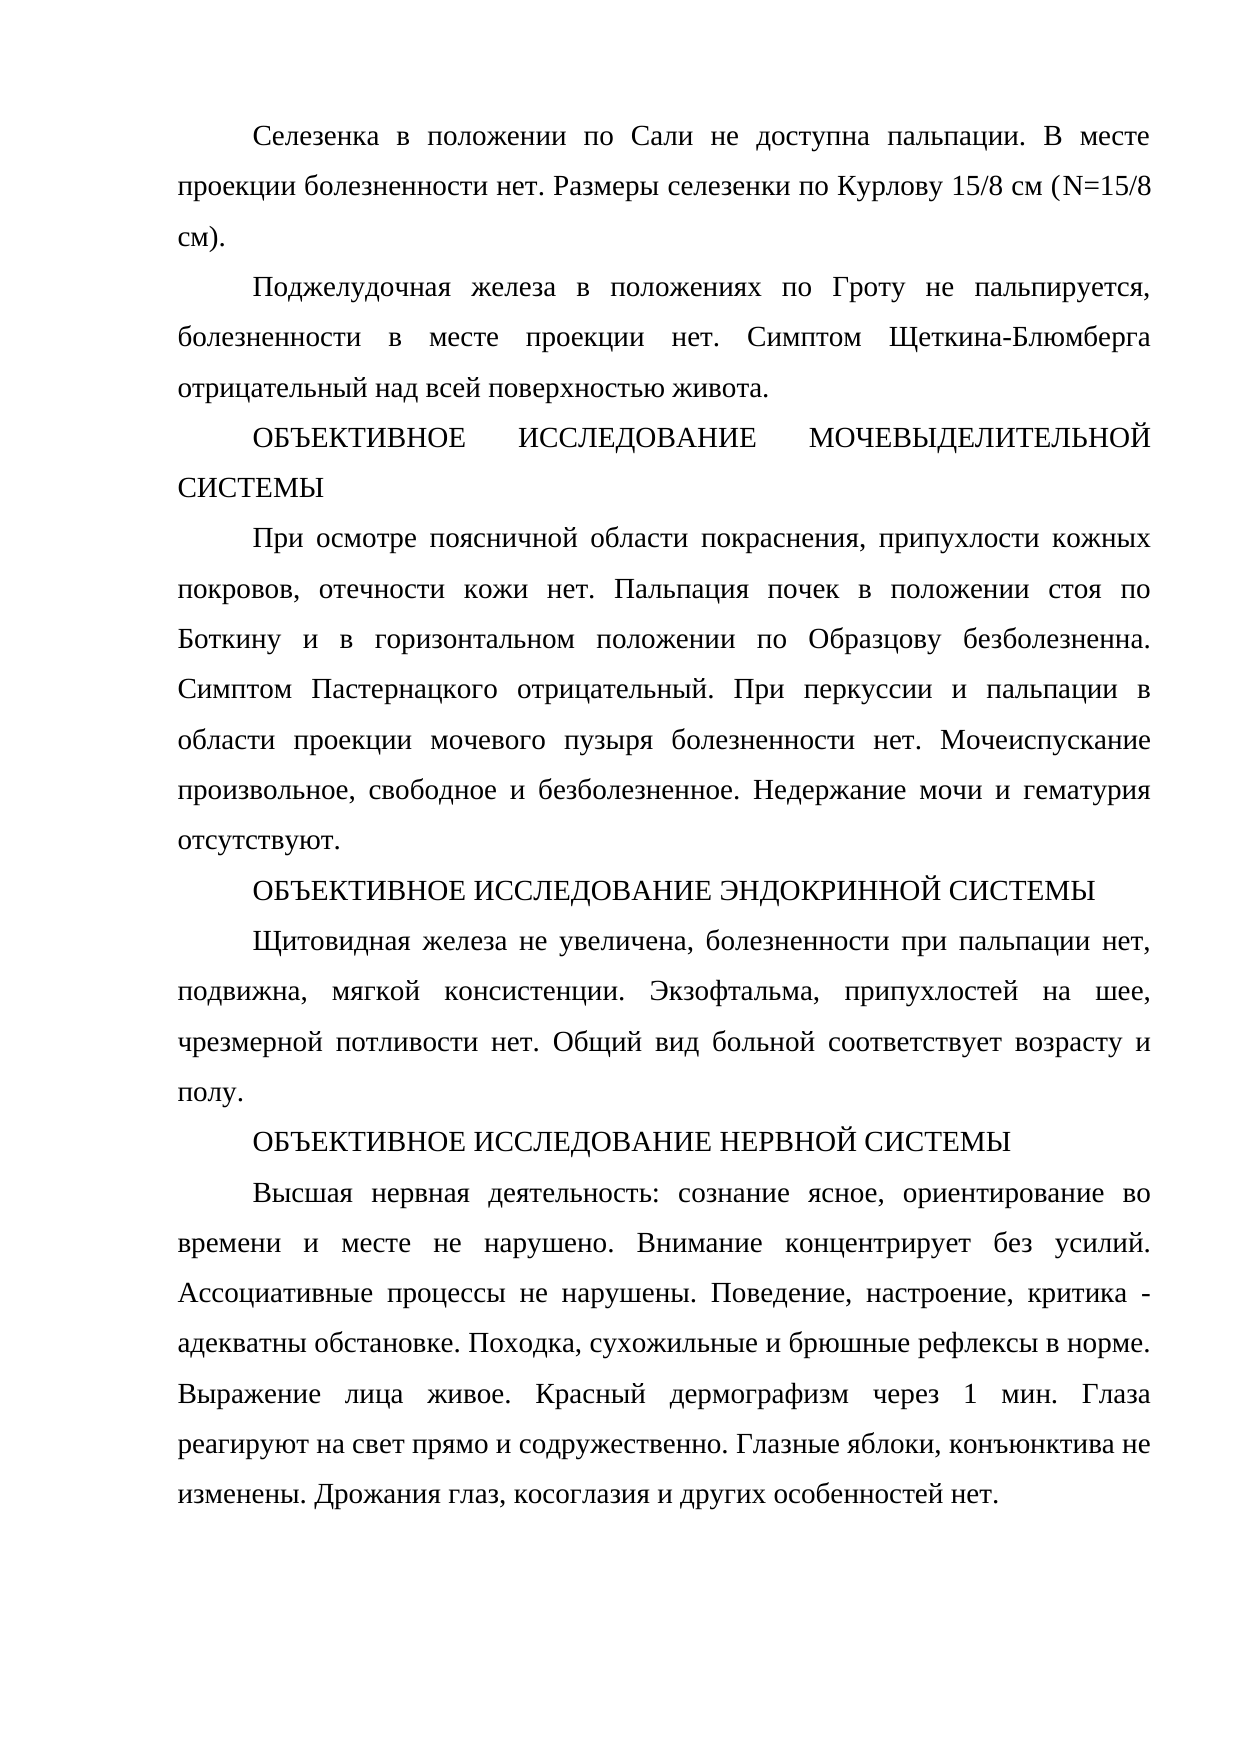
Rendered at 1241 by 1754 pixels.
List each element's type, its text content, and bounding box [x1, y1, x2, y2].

text Щитовидная железа не увеличена, болезненности при пальпации нет, подвижна, мягкой консистенции. Экзофтальма, припухлостей на шее, чрезмерной потливости нет. Общий вид больной соответствует возрасту и полу. [177, 923, 1152, 1108]
text ОБЪЕКТИВНОЕ ИССЛЕДОВАНИЕ ЭНДОКРИННОЙ СИСТЕМЫ [177, 873, 1152, 906]
text Поджелудочная железа в положениях по Гроту не пальпируется, болезненности в месте проекции нет. Симптом Щеткина-Блюмберга отрицательный над всей поверхностью живота. [177, 269, 1152, 403]
text ОБЪЕКТИВНОЕ ИССЛЕДОВАНИЕ МОЧЕВЫДЕЛИТЕЛЬНОЙ СИСТЕМЫ [177, 420, 1152, 504]
text Высшая нервная деятельность: сознание ясное, ориентирование во времени и месте не нарушено. Внимание концентрирует без усилий. Ассоциативные процессы не нарушены. Поведение, настроение, критика - адекватны обстановке. Походка, сухожильные и брюшные рефлексы в норме. Выражение лица живое. Красный дермографизм через 1 мин. Глаза реагируют на свет прямо и содружественно. Глазные яблоки, конъюнктива не изменены. Дрожания глаз, косоглазия и других особенностей нет. [177, 1175, 1152, 1510]
text ОБЪЕКТИВНОЕ ИССЛЕДОВАНИЕ НЕРВНОЙ СИСТЕМЫ [177, 1124, 1152, 1158]
text Селезенка в положении по Сали не доступна пальпации. В месте проекции болезненности нет. Размеры селезенки по Курлову 15/8 см (N=15/8 см). [177, 118, 1152, 252]
text При осмотре поясничной области покраснения, припухлости кожных покровов, отечности кожи нет. Пальпация почек в положении стоя по Боткину и в горизонтальном положении по Образцову безболезненна. Симптом Пастернацкого отрицательный. При перкуссии и пальпации в области проекции мочевого пузыря болезненности нет. Мочеиспускание произвольное, свободное и безболезненное. Недержание мочи и гематурия отсутствуют. [177, 521, 1152, 856]
